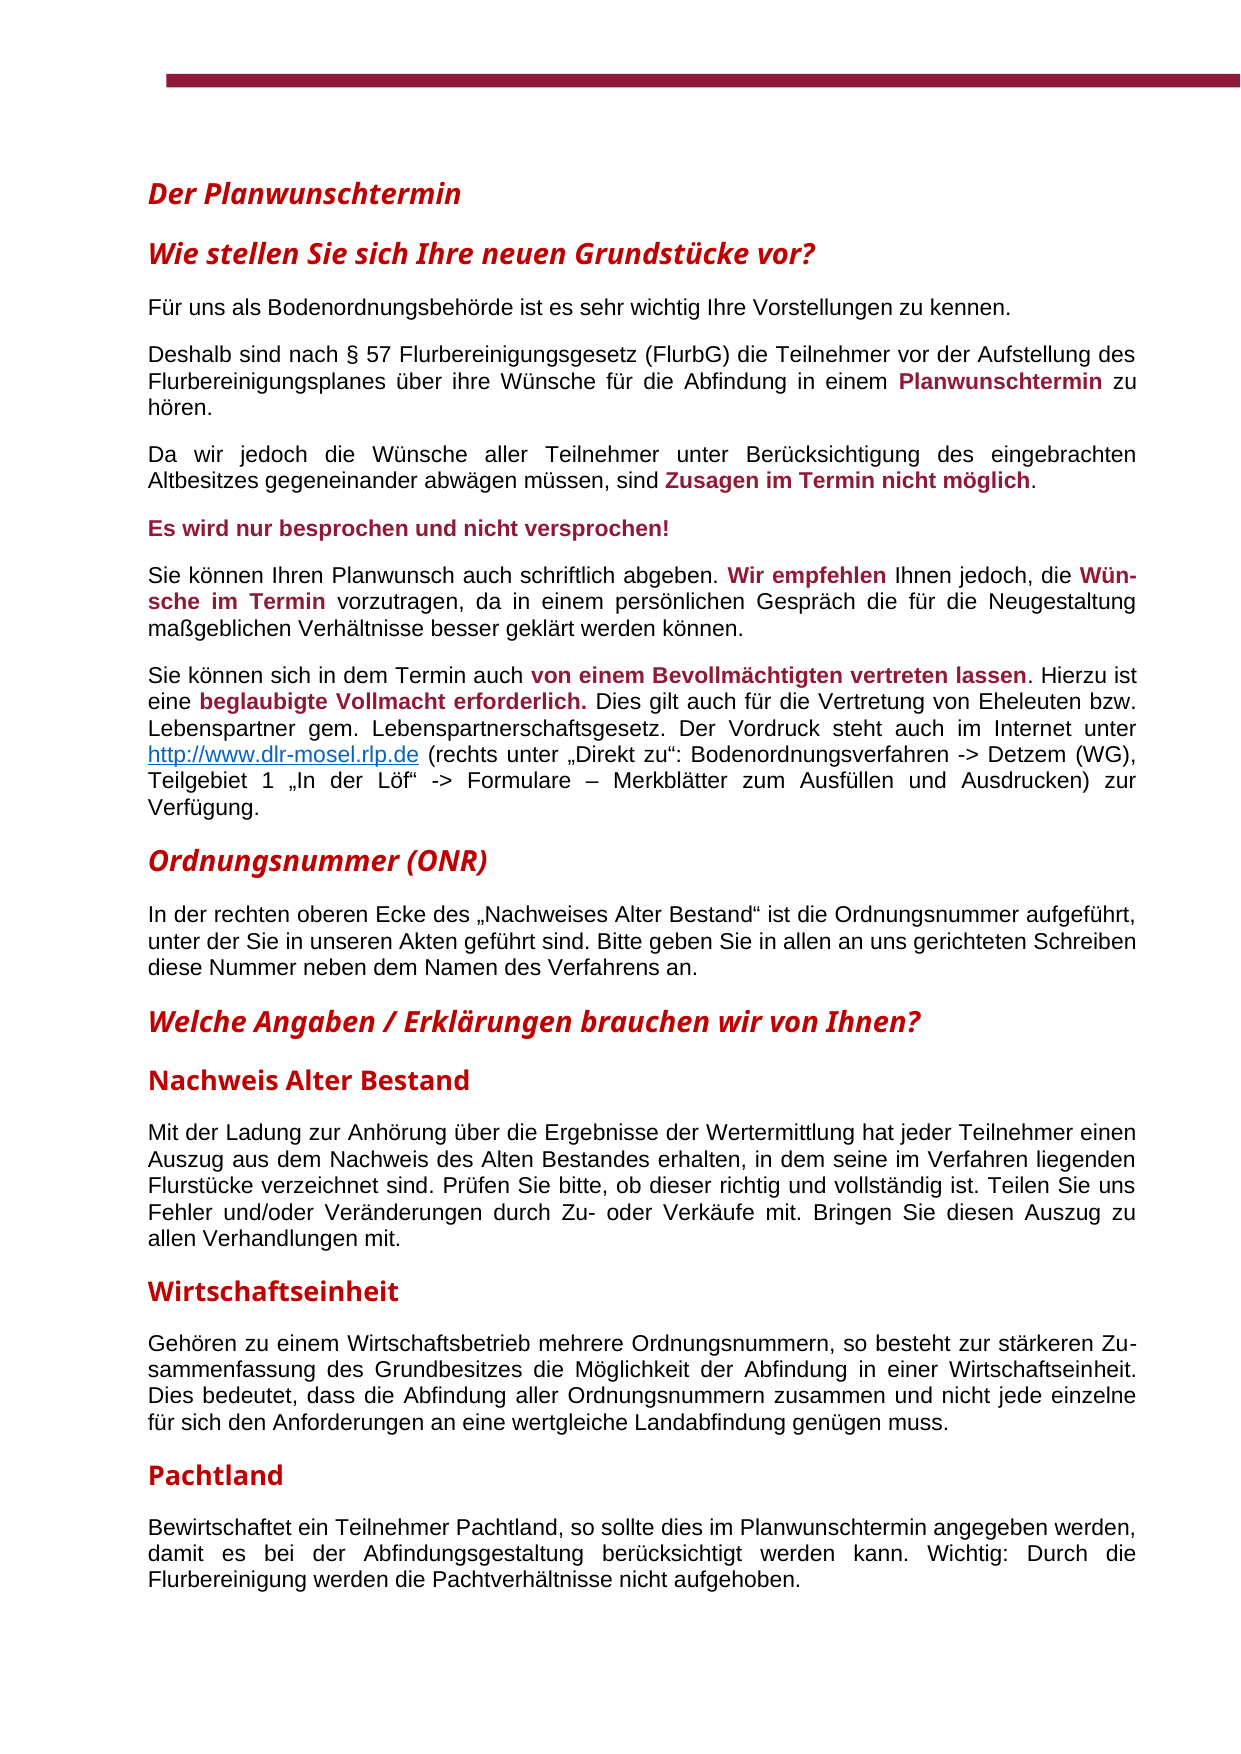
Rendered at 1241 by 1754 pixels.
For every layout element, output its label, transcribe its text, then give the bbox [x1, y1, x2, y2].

text Sie können Ihren Planwunsch auch schriftlich abgeben. Wir empfehlen Ihnen jedoch, die Wünsche im Termin vorzutragen, da in einem persönlichen Gespräch die für die Neugestaltung maßgeblichen Verhältnisse besser geklärt werden können. [148, 562, 1137, 641]
text In der rechten oberen Ecke des „Nachweises Alter Bestand“ ist die Ordnungsnummer aufgeführt, unter der Sie in unseren Akten geführt sind. Bitte geben Sie in allen an uns gerichteten Schreiben diese Nummer neben dem Namen des Verfahrens an. [148, 901, 1137, 980]
text Gehören zu einem Wirtschaftsbetrieb mehrere Ordnungsnummern, so besteht zur stärkeren Zusammenfassung des Grundbesitzes die Möglichkeit der Abfindung in einer Wirtschaftseinheit. Dies bedeutet, dass die Abfindung aller Ordnungsnummern zusammen und nicht jede einzelne für sich den Anforderungen an eine wertgleiche Landabfindung genügen muss. [148, 1330, 1137, 1435]
subtitle Der Planwunschtermin [148, 173, 1137, 213]
subtitle Nachweis Alter Bestand [148, 1062, 1137, 1098]
subtitle Welche Angaben / Erklärungen brauchen wir von Ihnen? [148, 1001, 1137, 1041]
subtitle Wirtschaftseinheit [148, 1272, 1137, 1309]
text Es wird nur besprochen und nicht versprochen! [148, 515, 1137, 541]
text Deshalb sind nach § 57 Flurbereinigungsgesetz (FlurbG) die Teilnehmer vor der Aufstellung des Flurbereinigungsplanes über ihre Wünsche für die Abfindung in einem Planwunschtermin zu hören. [148, 341, 1137, 420]
text Für uns als Bodenordnungsbehörde ist es sehr wichtig Ihre Vorstellungen zu kennen. [148, 294, 1137, 320]
text Sie können sich in dem Termin auch von einem Bevollmächtigten vertreten lassen. Hierzu ist eine beglaubigte Vollmacht erforderlich. Dies gilt auch für die Vertretung von Eheleuten bzw. Lebenspartner gem. Lebenspartnerschaftsgesetz. Der Vordruck steht auch im Internet unter http://www.dlr-mosel.rlp.de (rechts unter „Direkt zu“: Bodenordnungsverfahren -> Detzem (WG), Teilgebiet 1 „In der Löf“ -> Formulare – Merkblätter zum Ausfüllen und Ausdrucken) zur Verfügung. [148, 662, 1137, 820]
text Bewirtschaftet ein Teilnehmer Pachtland, so sollte dies im Planwunschtermin angegeben werden, damit es bei der Abfindungsgestaltung berücksichtigt werden kann. Wichtig: Durch die Flurbereinigung werden die Pachtverhältnisse nicht aufgehoben. [148, 1514, 1137, 1593]
text Da wir jedoch die Wünsche aller Teilnehmer unter Berücksichtigung des eingebrachten Altbesitzes gegeneinander abwägen müssen, sind Zusagen im Termin nicht möglich. [148, 441, 1137, 494]
text Mit der Ladung zur Anhörung über die Ergebnisse der Wertermittlung hat jeder Teilnehmer einen Auszug aus dem Nachweis des Alten Bestandes erhalten, in dem seine im Verfahren liegenden Flurstücke verzeichnet sind. Prüfen Sie bitte, ob dieser richtig und vollständig ist. Teilen Sie uns Fehler und/oder Veränderungen durch Zu- oder Verkäufe mit. Bringen Sie diesen Auszug zu allen Verhandlungen mit. [148, 1119, 1137, 1251]
subtitle Ordnungsnummer (ONR) [148, 841, 1137, 880]
subtitle Wie stellen Sie sich Ihre neuen Grundstücke vor? [148, 233, 1137, 273]
subtitle Pachtland [148, 1456, 1137, 1493]
